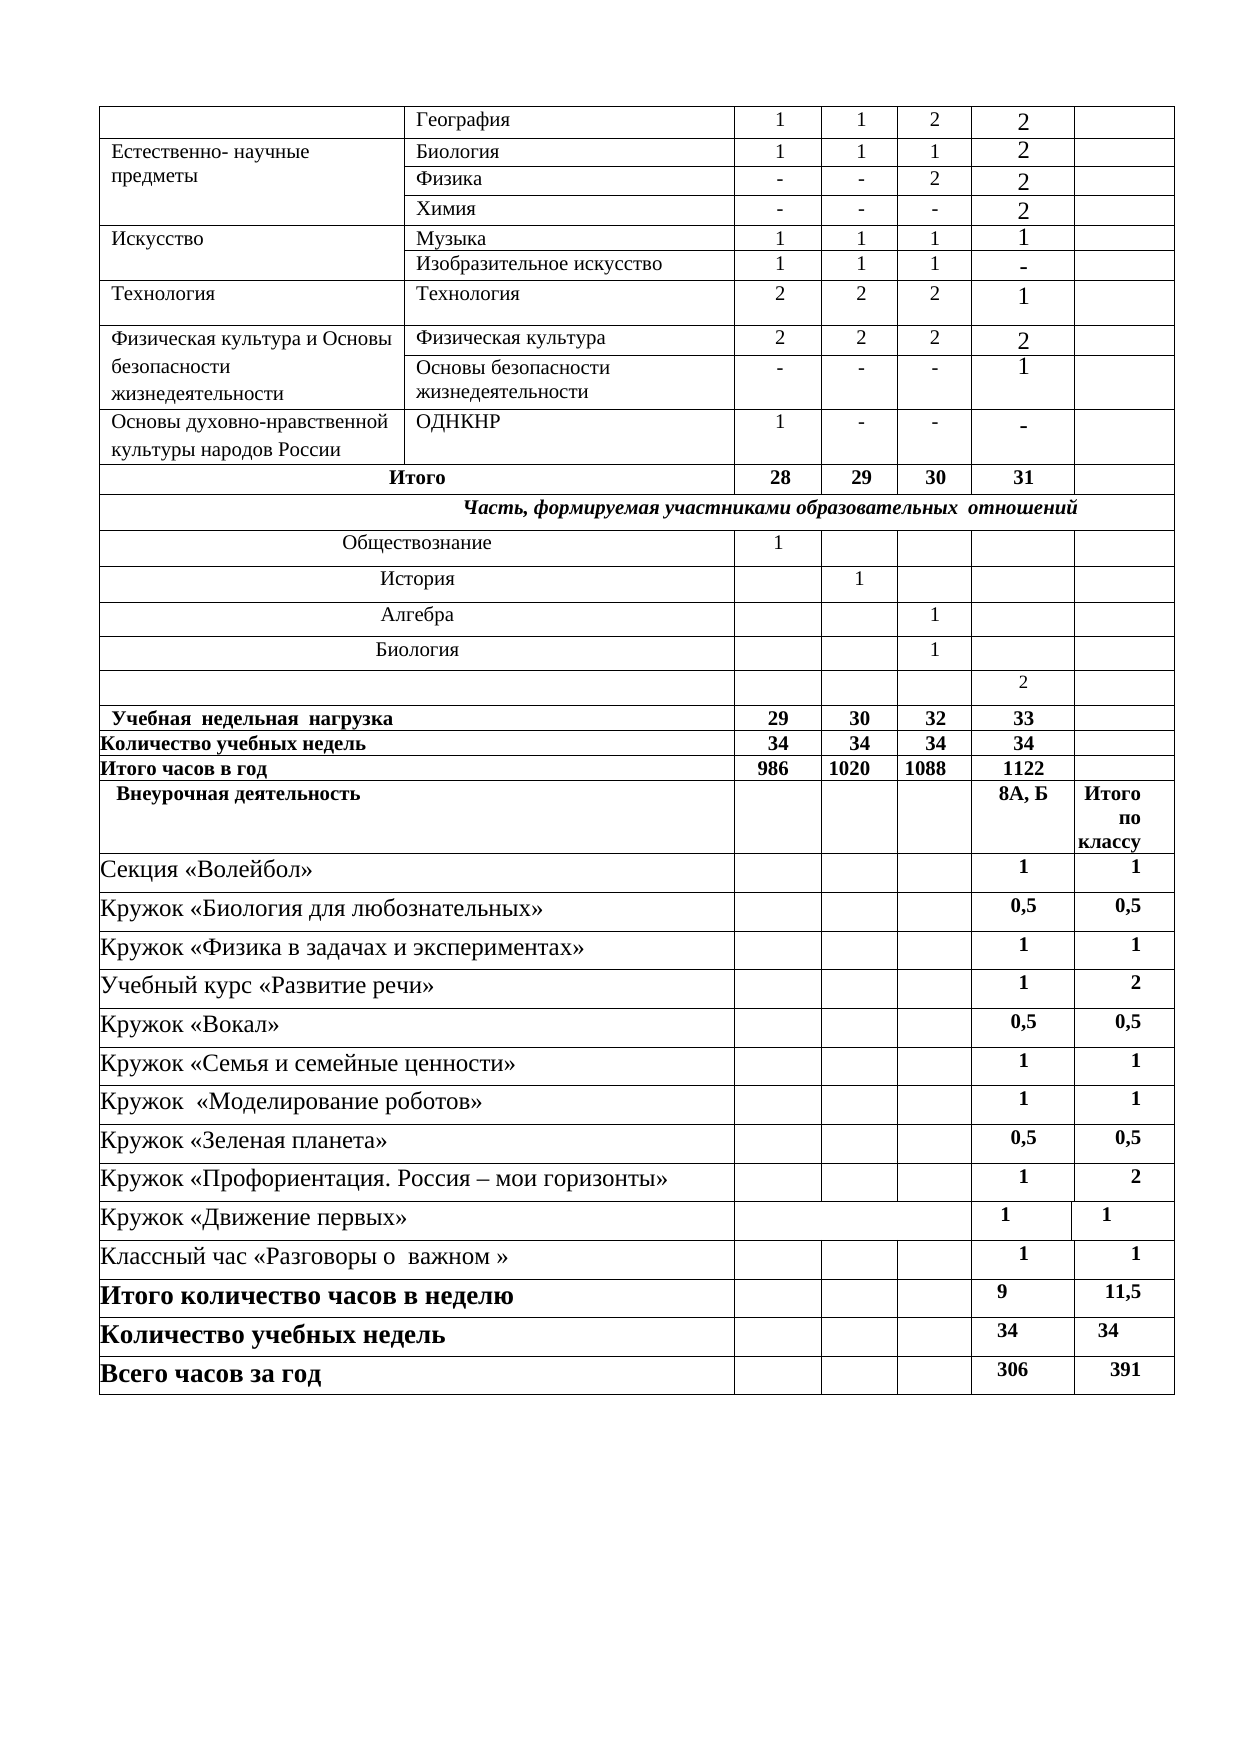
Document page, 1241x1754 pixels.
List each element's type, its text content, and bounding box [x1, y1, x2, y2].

table_cell [1075, 107, 1174, 138]
table_cell - [972, 251, 1074, 280]
table_cell [898, 1241, 971, 1278]
table_cell 0,5 [972, 893, 1074, 931]
table_cell Итого по классу [1075, 781, 1174, 853]
table_cell - [822, 356, 897, 409]
table_cell Кружок «Профориентация. Россия – мои горизонты» [100, 1164, 734, 1201]
table_cell 30 [898, 465, 971, 493]
table_cell [1075, 756, 1174, 780]
table_cell - [822, 410, 897, 463]
table_cell [822, 854, 897, 892]
table_cell 1 [972, 226, 1074, 250]
table_cell 1 [735, 251, 821, 280]
table_cell [898, 1009, 971, 1047]
table_cell 391 [1075, 1357, 1174, 1394]
table_cell [1075, 226, 1174, 250]
table_cell - [735, 196, 821, 225]
table_cell [898, 1125, 971, 1162]
table_cell - [822, 167, 897, 195]
table_cell Технология [100, 281, 404, 325]
table_cell [822, 603, 897, 636]
table_cell - [898, 196, 971, 225]
table_cell Алгебра [100, 603, 734, 636]
table_cell [735, 567, 821, 602]
table_cell 0,5 [972, 1125, 1074, 1162]
table_cell 29 [822, 465, 897, 493]
table_cell 2 [972, 196, 1074, 225]
table_cell Кружок «Движение первых» [100, 1202, 734, 1240]
table_cell 1 [822, 107, 897, 138]
table_cell [1075, 531, 1174, 566]
table_cell [898, 1318, 971, 1356]
table_cell 1122 [972, 756, 1074, 780]
table_cell 1 [972, 1086, 1074, 1124]
table_cell Физическая культура и Основы безопасности жизнедеятельности [100, 326, 404, 409]
table_cell 8А, Б [972, 781, 1074, 853]
table_cell 1 [1072, 1202, 1174, 1240]
table_cell 31 [972, 465, 1074, 493]
table_cell - [898, 410, 971, 463]
table_cell [822, 1280, 897, 1317]
table_cell [735, 1357, 821, 1394]
table_cell [1075, 637, 1174, 670]
table_cell 2 [972, 167, 1074, 195]
table_cell [972, 637, 1074, 670]
table_cell 2 [972, 326, 1074, 355]
table_cell Биология [100, 637, 734, 670]
table_cell [822, 1125, 897, 1162]
table_cell [822, 637, 897, 670]
table_cell 0,5 [1075, 1125, 1174, 1162]
table_cell Биология [405, 139, 734, 166]
table_cell Естественно- научные предметы [100, 139, 404, 225]
table_cell 1 [822, 251, 897, 280]
table_cell Изобразительное искусство [405, 251, 734, 280]
table_cell 2 [898, 167, 971, 195]
table_cell 2 [1075, 970, 1174, 1008]
table_cell [735, 671, 821, 705]
table_cell Итого часов в год [100, 756, 734, 780]
table_cell 1 [898, 603, 971, 636]
table_cell [972, 531, 1074, 566]
table_cell [100, 671, 734, 705]
table_cell [898, 932, 971, 969]
table_cell 34 [1075, 1318, 1174, 1356]
table_cell [898, 781, 971, 853]
table_cell 2 [898, 281, 971, 325]
table_cell Технология [405, 281, 734, 325]
table_cell Кружок «Зеленая планета» [100, 1125, 734, 1162]
table_cell [735, 854, 821, 892]
table_cell 9 [972, 1280, 1074, 1317]
table_cell [822, 531, 897, 566]
table_cell Классный час «Разговоры о важном » [100, 1241, 734, 1278]
table_cell [735, 1086, 821, 1124]
table_cell Кружок «Семья и семейные ценности» [100, 1048, 734, 1085]
table_cell 2 [735, 281, 821, 325]
table_cell 33 [972, 706, 1074, 730]
table_cell [822, 1164, 897, 1201]
table_cell 1 [735, 226, 821, 250]
table_cell 1 [972, 1241, 1074, 1278]
table_cell [1075, 356, 1174, 409]
table_cell 2 [822, 326, 897, 355]
table_cell 1 [1075, 1086, 1174, 1124]
table_cell 306 [972, 1357, 1074, 1394]
table_cell 34 [735, 731, 821, 755]
table_cell [735, 1048, 821, 1085]
table_cell История [100, 567, 734, 602]
table_cell [735, 1125, 821, 1162]
table_cell 1 [972, 1164, 1074, 1201]
table_cell [735, 1202, 971, 1240]
table_cell Всего часов за год [100, 1357, 734, 1394]
table_cell [735, 1318, 821, 1356]
table_cell [898, 531, 971, 566]
table_cell [1075, 603, 1174, 636]
table_cell 2 [735, 326, 821, 355]
table_cell 1088 [898, 756, 971, 780]
table_cell Обществознание [100, 531, 734, 566]
table_cell [898, 1357, 971, 1394]
table_cell - [735, 356, 821, 409]
table_cell 1 [972, 854, 1074, 892]
table_cell 30 [822, 706, 897, 730]
table_cell [822, 1318, 897, 1356]
table_cell [822, 1086, 897, 1124]
table_cell 29 [735, 706, 821, 730]
table_cell 2 [822, 281, 897, 325]
table_cell [822, 781, 897, 853]
table_cell [898, 1086, 971, 1124]
table_cell [1075, 671, 1174, 705]
table_cell [822, 893, 897, 931]
table_cell 34 [822, 731, 897, 755]
table_cell Физическая культура [405, 326, 734, 355]
table_cell 0,5 [1075, 1009, 1174, 1047]
table_cell [735, 893, 821, 931]
table_cell - [822, 196, 897, 225]
table_cell 1 [1075, 1241, 1174, 1278]
table_cell 1 [972, 281, 1074, 325]
table_cell 2 [898, 326, 971, 355]
table_cell - [898, 356, 971, 409]
table_cell [1075, 167, 1174, 195]
table_cell [735, 1280, 821, 1317]
table_cell 1 [735, 531, 821, 566]
table_cell [898, 1280, 971, 1317]
table_cell 2 [1075, 1164, 1174, 1201]
table_cell 1 [1075, 932, 1174, 969]
table_cell [1075, 139, 1174, 166]
table_cell [822, 671, 897, 705]
table_cell [1075, 567, 1174, 602]
table_cell Кружок «Биология для любознательных» [100, 893, 734, 931]
table_cell Физика [405, 167, 734, 195]
table_cell Кружок «Вокал» [100, 1009, 734, 1047]
table_cell [735, 1164, 821, 1201]
table_cell 1 [972, 932, 1074, 969]
table_cell [822, 1241, 897, 1278]
table_cell 1 [822, 567, 897, 602]
table_cell Учебная недельная нагрузка [100, 706, 734, 730]
table_cell [898, 1048, 971, 1085]
table_cell [1075, 196, 1174, 225]
table_cell [1075, 410, 1174, 463]
table_cell 1020 [822, 756, 897, 780]
table_cell Химия [405, 196, 734, 225]
table_cell 1 [898, 226, 971, 250]
table_cell 34 [972, 731, 1074, 755]
table_cell [735, 932, 821, 969]
table_cell [1075, 731, 1174, 755]
table_cell - [972, 410, 1074, 463]
table_cell 1 [972, 356, 1074, 409]
table_cell [822, 1048, 897, 1085]
table_cell 1 [822, 226, 897, 250]
table_cell [898, 893, 971, 931]
table_cell ОДНКНР [405, 410, 734, 463]
table_cell 0,5 [1075, 893, 1174, 931]
table_cell 1 [822, 139, 897, 166]
table_cell 1 [898, 251, 971, 280]
table_cell 1 [898, 637, 971, 670]
table_cell Часть, формируемая участниками образовательных отношений [100, 495, 1174, 530]
table_cell 1 [898, 139, 971, 166]
table_cell Искусство [100, 226, 404, 280]
table_cell Кружок «Моделирование роботов» [100, 1086, 734, 1124]
table_cell [972, 603, 1074, 636]
table_cell 986 [735, 756, 821, 780]
table_cell Количество учебных недель [100, 731, 734, 755]
table_cell [1075, 706, 1174, 730]
table_cell [898, 970, 971, 1008]
table_cell [735, 1241, 821, 1278]
table_cell [1075, 465, 1174, 493]
table_cell [822, 932, 897, 969]
table_cell [898, 1164, 971, 1201]
table_cell 0,5 [972, 1009, 1074, 1047]
table_cell Учебный курс «Развитие речи» [100, 970, 734, 1008]
table_cell Внеурочная деятельность [100, 781, 734, 853]
table_cell Кружок «Физика в задачах и экспериментах» [100, 932, 734, 969]
table_cell 2 [972, 671, 1074, 705]
table_cell [1075, 281, 1174, 325]
table_cell 1 [972, 1202, 1071, 1240]
table_cell Секция «Волейбол» [100, 854, 734, 892]
table_cell [735, 1009, 821, 1047]
table_cell 32 [898, 706, 971, 730]
table_cell 1 [1075, 1048, 1174, 1085]
table_cell [1075, 251, 1174, 280]
table_cell Основы духовно-нравственной культуры народов России [100, 410, 404, 463]
table_cell 2 [972, 139, 1074, 166]
table_cell [972, 567, 1074, 602]
table_cell 28 [735, 465, 821, 493]
table_cell 2 [898, 107, 971, 138]
table_cell Количество учебных недель [100, 1318, 734, 1356]
table_cell 1 [735, 410, 821, 463]
table_cell [898, 854, 971, 892]
table_cell 1 [972, 1048, 1074, 1085]
table_cell Итого количество часов в неделю [100, 1280, 734, 1317]
table_cell 34 [972, 1318, 1074, 1356]
table_cell 2 [972, 107, 1074, 138]
table_cell Итого [100, 465, 734, 493]
table_cell [898, 671, 971, 705]
table_cell 1 [735, 107, 821, 138]
table_cell [735, 637, 821, 670]
table_cell Основы безопасности жизнедеятельности [405, 356, 734, 409]
table_cell 11,5 [1075, 1280, 1174, 1317]
table_cell 34 [898, 731, 971, 755]
table_cell [735, 781, 821, 853]
table_cell [735, 970, 821, 1008]
table_cell [1075, 326, 1174, 355]
table_cell - [735, 167, 821, 195]
table_cell Музыка [405, 226, 734, 250]
table_cell 1 [735, 139, 821, 166]
table_cell [822, 970, 897, 1008]
table_cell География [405, 107, 734, 138]
table_cell [822, 1009, 897, 1047]
table_cell [898, 567, 971, 602]
table_cell 1 [1075, 854, 1174, 892]
table_cell 1 [972, 970, 1074, 1008]
table_cell [735, 603, 821, 636]
table_cell [822, 1357, 897, 1394]
